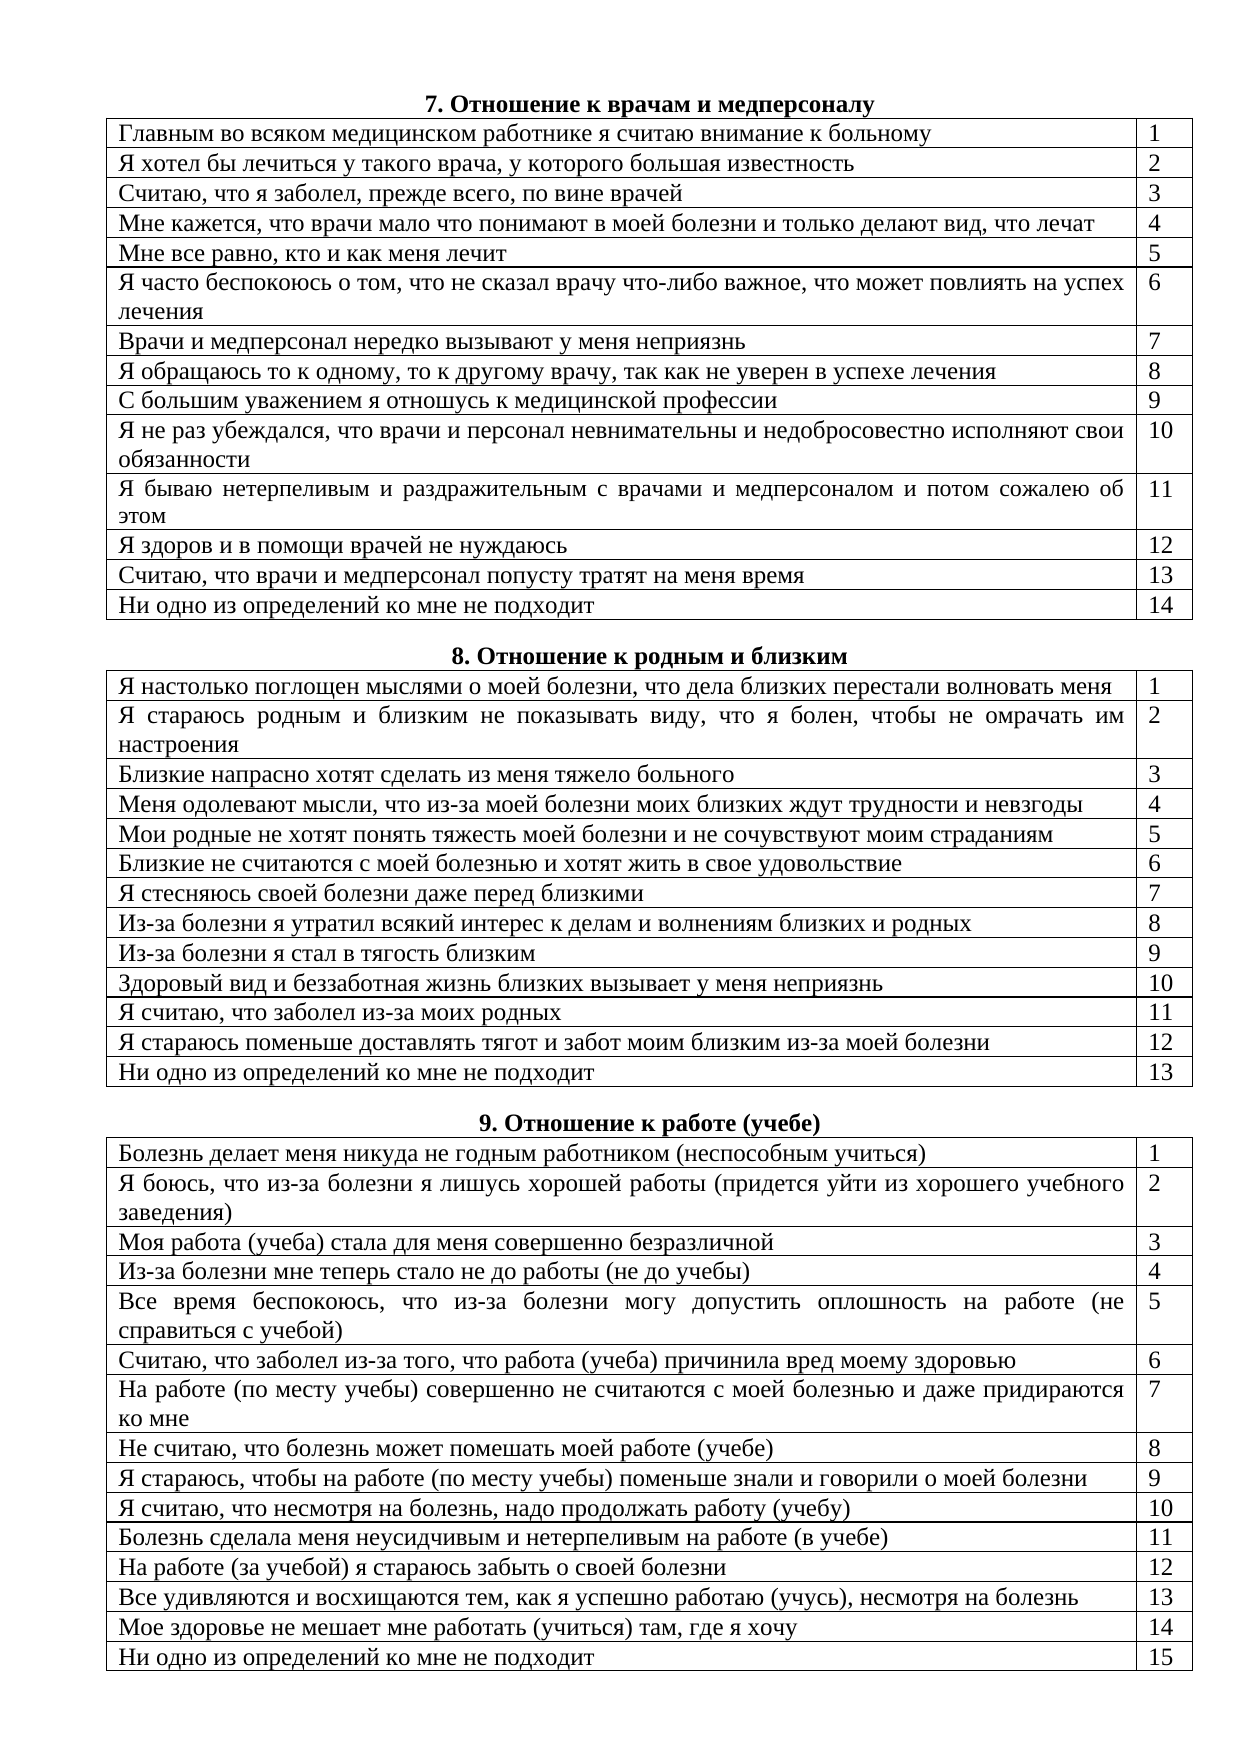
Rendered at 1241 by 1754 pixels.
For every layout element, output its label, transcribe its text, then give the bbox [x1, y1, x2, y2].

table_cell Я боюсь, что из-за болезни я лишусь хорошей работы (придется уйти из хорошего учебного заведения) [107, 1168, 1136, 1226]
table_header 1 [1137, 119, 1192, 147]
table_cell 13 [1137, 1582, 1192, 1611]
table_cell 9 [1137, 938, 1192, 967]
table_cell Я хотел бы лечиться у такого врача, у которого большая известность [107, 148, 1136, 177]
table_cell 6 [1137, 268, 1192, 325]
text 7. Отношение к врачам и медперсоналу [118, 89, 1181, 117]
table_cell 9 [1137, 1463, 1192, 1492]
table_cell 8 [1137, 1433, 1192, 1462]
table_cell 3 [1137, 1227, 1192, 1255]
table_cell Считаю, что врачи и медперсонал попусту тратят на меня время [107, 560, 1136, 589]
table_cell Я здоров и в помощи врачей не нуждаюсь [107, 530, 1136, 559]
table_header 1 [1137, 671, 1192, 699]
table_cell Считаю, что я заболел, прежде всего, по вине врачей [107, 178, 1136, 207]
table_cell 7 [1137, 326, 1192, 355]
table_cell 5 [1137, 819, 1192, 847]
table_cell Ни одно из определений ко мне не подходит [107, 1642, 1136, 1670]
table_cell 4 [1137, 1256, 1192, 1285]
table_cell Я бываю нетерпеливым и раздражительным с врачами и медперсоналом и потом сожалею об этом [107, 474, 1136, 529]
table_cell Все удивляются и восхищаются тем, как я успешно работаю (учусь), несмотря на болезнь [107, 1582, 1136, 1611]
table_cell Не считаю, что болезнь может помешать моей работе (учебе) [107, 1433, 1136, 1462]
table_cell 11 [1137, 474, 1192, 529]
table_cell Я обращаюсь то к одному, то к другому врачу, так как не уверен в успехе лечения [107, 356, 1136, 384]
table_cell Из-за болезни мне теперь стало не до работы (не до учебы) [107, 1256, 1136, 1285]
table_cell Из-за болезни я стал в тягость близким [107, 938, 1136, 967]
table_cell 10 [1137, 1493, 1192, 1521]
table_header Болезнь делает меня никуда не годным работником (неспособным учиться) [107, 1138, 1136, 1167]
table_cell Мне кажется, что врачи мало что понимают в моей болезни и только делают вид, что лечат [107, 208, 1136, 237]
table_cell 3 [1137, 178, 1192, 207]
table_cell 8 [1137, 908, 1192, 937]
table_cell Из-за болезни я утратил всякий интерес к делам и волнениям близких и родных [107, 908, 1136, 937]
table_cell 14 [1137, 1612, 1192, 1641]
table_cell 2 [1137, 148, 1192, 177]
table_cell 11 [1137, 998, 1192, 1026]
table_cell 3 [1137, 759, 1192, 788]
table_cell Я часто беспокоюсь о том, что не сказал врачу что-либо важное, что может повлиять на успех лечения [107, 268, 1136, 325]
table_cell Близкие не считаются с моей болезнью и хотят жить в свое удовольствие [107, 849, 1136, 877]
table_cell Считаю, что заболел из-за того, что работа (учеба) причинила вред моему здоровью [107, 1345, 1136, 1373]
table_cell 9 [1137, 386, 1192, 414]
table_cell 13 [1137, 1057, 1192, 1086]
table_cell 12 [1137, 530, 1192, 559]
table_cell Моя работа (учеба) стала для меня совершенно безразличной [107, 1227, 1136, 1255]
table_cell Ни одно из определений ко мне не подходит [107, 1057, 1136, 1086]
table_cell Я считаю, что несмотря на болезнь, надо продолжать работу (учебу) [107, 1493, 1136, 1521]
table_cell Я стесняюсь своей болезни даже перед близкими [107, 878, 1136, 907]
table_cell На работе (за учебой) я стараюсь забыть о своей болезни [107, 1552, 1136, 1581]
table_cell 6 [1137, 1345, 1192, 1373]
table_cell Здоровый вид и беззаботная жизнь близких вызывает у меня неприязнь [107, 968, 1136, 996]
table_cell 12 [1137, 1027, 1192, 1056]
table_cell Я стараюсь поменьше доставлять тягот и забот моим близким из-за моей болезни [107, 1027, 1136, 1056]
table_cell Я стараюсь родным и близким не показывать виду, что я болен, чтобы не омрачать им настроения [107, 701, 1136, 758]
table_cell 4 [1137, 208, 1192, 237]
text 9. Отношение к работе (учебе) [118, 1108, 1181, 1137]
table_cell Я считаю, что заболел из-за моих родных [107, 998, 1136, 1026]
table_cell Врачи и медперсонал нередко вызывают у меня неприязнь [107, 326, 1136, 355]
table_cell 7 [1137, 1375, 1192, 1432]
table_cell Мое здоровье не мешает мне работать (учиться) там, где я хочу [107, 1612, 1136, 1641]
table_cell 12 [1137, 1552, 1192, 1581]
table_cell 13 [1137, 560, 1192, 589]
table_cell 8 [1137, 356, 1192, 384]
table_cell Болезнь сделала меня неусидчивым и нетерпеливым на работе (в учебе) [107, 1523, 1136, 1551]
table_cell 14 [1137, 590, 1192, 618]
table_header Главным во всяком медицинском работнике я считаю внимание к больному [107, 119, 1136, 147]
table_cell 10 [1137, 968, 1192, 996]
table_cell С большим уважением я отношусь к медицинской профессии [107, 386, 1136, 414]
table_cell На работе (по месту учебы) совершенно не считаются с моей болезнью и даже придираются ко мне [107, 1375, 1136, 1432]
table_cell Мне все равно, кто и как меня лечит [107, 238, 1136, 266]
table_cell Близкие напрасно хотят сделать из меня тяжело больного [107, 759, 1136, 788]
table_cell Мои родные не хотят понять тяжесть моей болезни и не сочувствуют моим страданиям [107, 819, 1136, 847]
table_cell 10 [1137, 415, 1192, 473]
table_cell 5 [1137, 238, 1192, 266]
text 8. Отношение к родным и близким [118, 641, 1181, 670]
table_cell Меня одолевают мысли, что из-за моей болезни моих близких ждут трудности и невзгоды [107, 789, 1136, 818]
table_cell 15 [1137, 1642, 1192, 1670]
table_cell 2 [1137, 701, 1192, 758]
table_cell Я не раз убеждался, что врачи и персонал невнимательны и недобросовестно исполняют свои обязанности [107, 415, 1136, 473]
table_cell 4 [1137, 789, 1192, 818]
table_header Я настолько поглощен мыслями о моей болезни, что дела близких перестали волновать меня [107, 671, 1136, 699]
table_cell 2 [1137, 1168, 1192, 1226]
table_cell Все время беспокоюсь, что из-за болезни могу допустить оплошность на работе (не справиться с учебой) [107, 1286, 1136, 1344]
table_cell 6 [1137, 849, 1192, 877]
table_cell Я стараюсь, чтобы на работе (по месту учебы) поменьше знали и говорили о моей болезни [107, 1463, 1136, 1492]
table_cell 7 [1137, 878, 1192, 907]
table_header 1 [1137, 1138, 1192, 1167]
table_cell 5 [1137, 1286, 1192, 1344]
table_cell 11 [1137, 1523, 1192, 1551]
table_cell Ни одно из определений ко мне не подходит [107, 590, 1136, 618]
